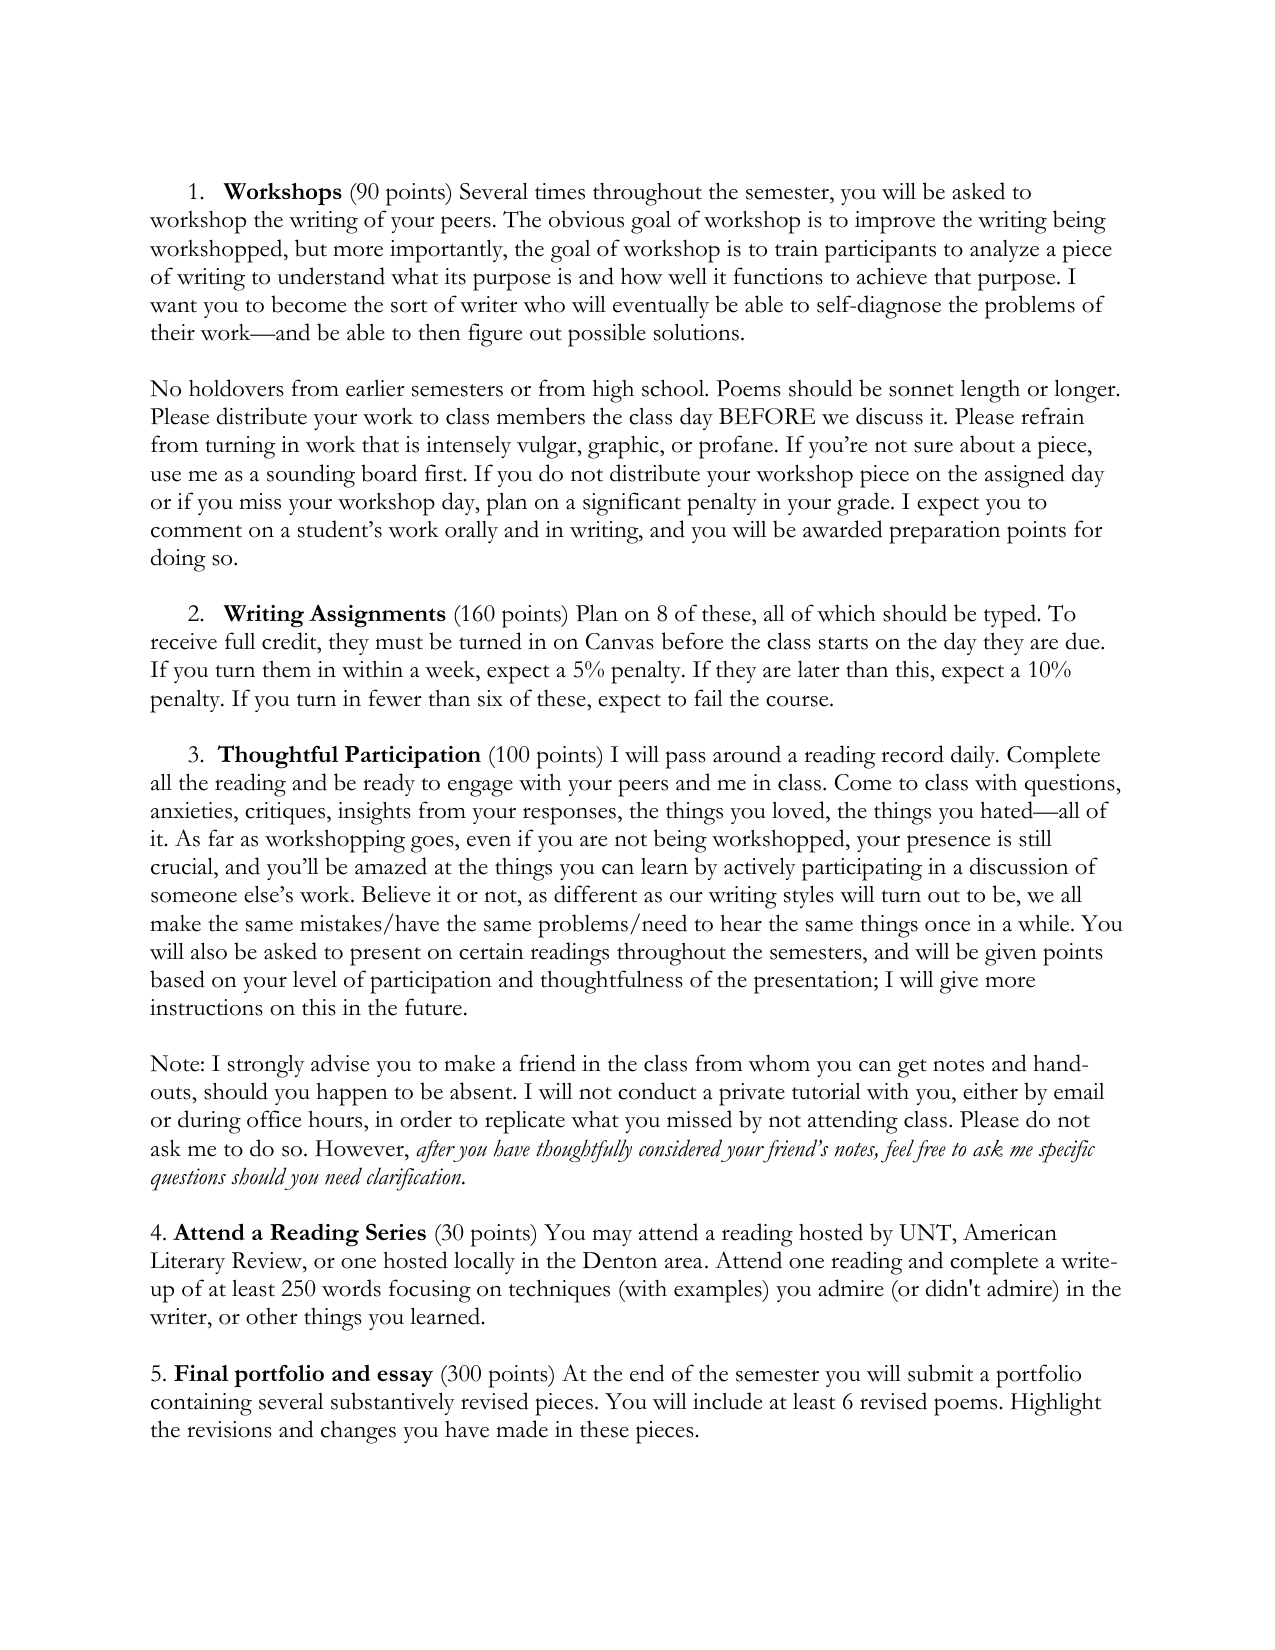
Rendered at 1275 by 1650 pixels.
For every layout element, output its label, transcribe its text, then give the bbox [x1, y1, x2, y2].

text 4. Attend a Reading Series (30 points) You may attend a reading hosted by UNT, American Literary Review, or one hosted locally in the Denton area. Attend one reading and complete a write­up of at least 250 words focusing on techniques (with examples) you admire (or didn't admire) in the writer, or other things you learned. [150, 1219, 1125, 1331]
text 2. Writing Assignments (160 points) Plan on 8 of these, all of which should be typed. To receive full credit, they must be turned in on Canvas before the class starts on the day they are due. If you turn them in within a week, expect a 5% penalty. If they are later than this, expect a 10% penalty. If you turn in fewer than six of these, expect to fail the course. [150, 600, 1125, 712]
text No holdovers from earlier semesters or from high school. Poems should be sonnet ­length or longer. Please distribute your work to class members the class day BEFORE we discuss it. Please refrain from turning in work that is intensely vulgar, graphic, or profane. If you’re not sure about a piece, use me as a sounding board first. If you do not distribute your workshop piece on the assigned day or if you miss your workshop day, plan on a significant penalty in your grade. I expect you to comment on a student’s work orally and in writing, and you will be awarded preparation points for doing so. [150, 375, 1125, 572]
text 3. Thoughtful Participation (100 points) I will pass around a reading record daily. Complete all the reading and be ready to engage with your peers and me in class. Come to class with questions, anxieties, critiques, insights from your responses, the things you loved, the things you hated—all of it. As far as workshopping goes, even if you are not being workshopped, your presence is still crucial, and you’ll be amazed at the things you can learn by actively participating in a discussion of someone else’s work. Believe it or not, as different as our writing styles will turn out to be, we all make the same mistakes/have the same problems/need to hear the same things once in a while. You will also be asked to present on certain readings throughout the semesters, and will be given points based on your level of participation and thoughtfulness of the presentation; I will give more instructions on this in the future. [150, 741, 1125, 1022]
text Note: I strongly advise you to make a friend in the class from whom you can get notes and hand-outs, should you happen to be absent. I will not conduct a private tutorial with you, either by email or during office hours, in order to replicate what you missed by not attending class. Please do not ask me to do so. However, after you have thoughtfully considered your friend’s notes, feel free to ask me specific questions should you need clarification. [150, 1050, 1125, 1191]
text 5. Final portfolio and essay (300 points) At the end of the semester you will submit a portfolio containing several substantively revised pieces. You will include at least 6 revised poems. Highlight the revisions and changes you have made in these pieces. [150, 1359, 1125, 1444]
text 1. Workshops (90 points) Several times throughout the semester, you will be asked to workshop the writing of your peers. The obvious goal of workshop is to improve the writing being workshopped, but more importantly, the goal of workshop is to train participants to analyze a piece of writing to understand what its purpose is and how well it functions to achieve that purpose. I want you to become the sort of writer who will eventually be able to self-diagnose the problems of their work—and be able to then figure out possible solutions. [150, 178, 1125, 347]
